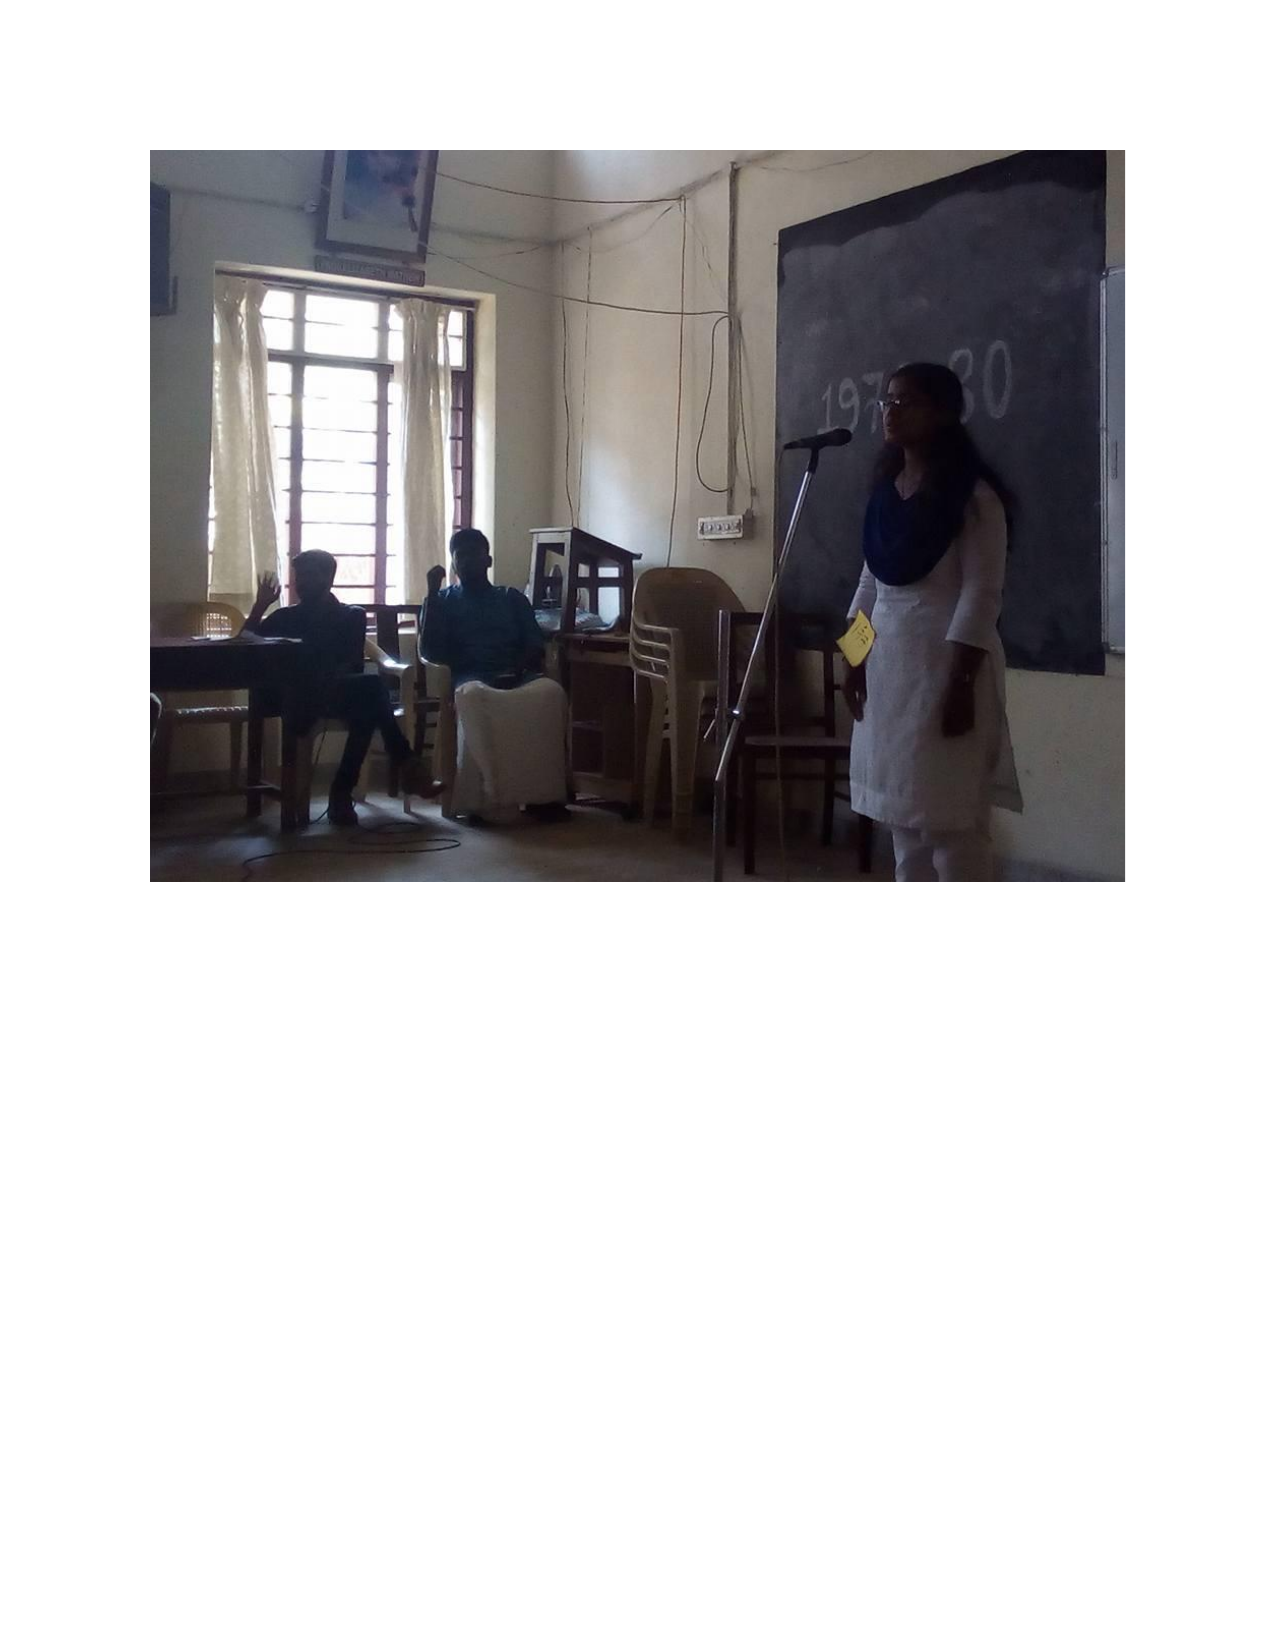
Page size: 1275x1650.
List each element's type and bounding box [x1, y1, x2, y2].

picture [150, 150, 1125, 882]
